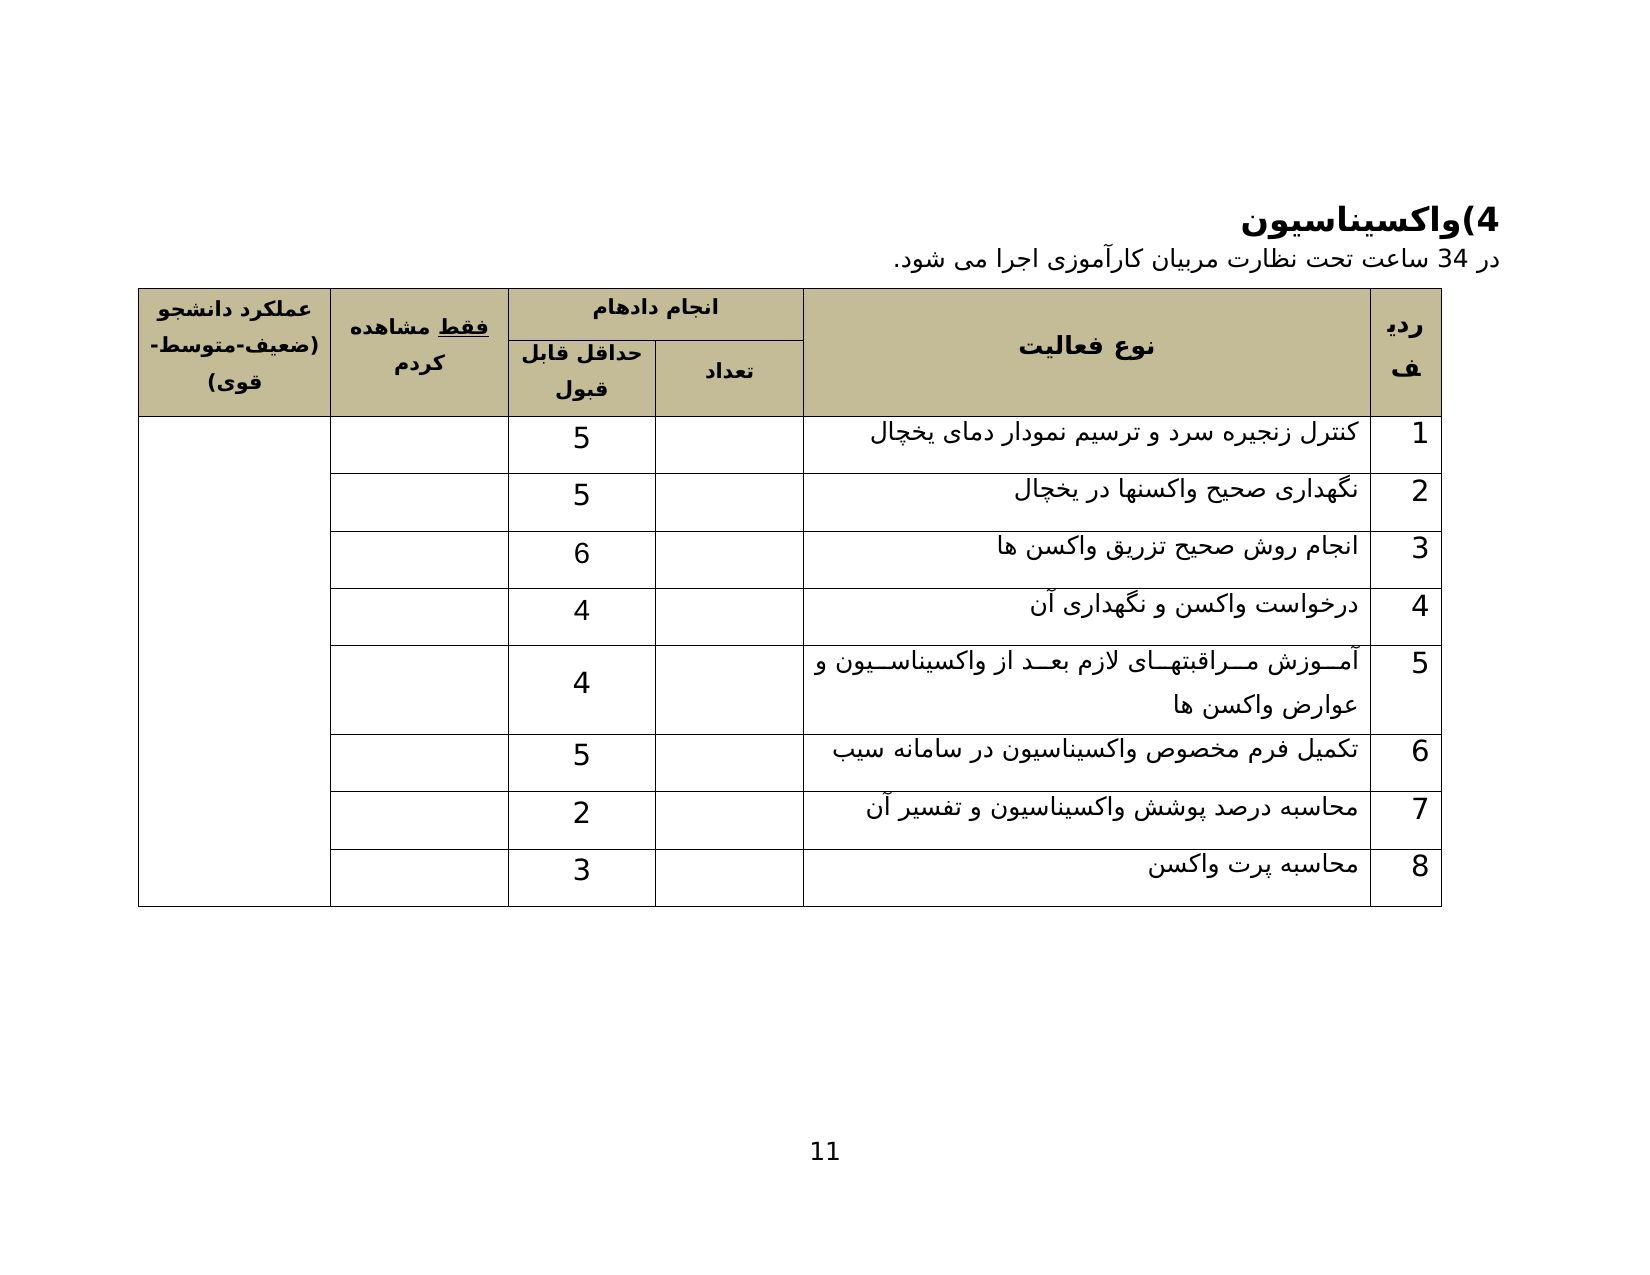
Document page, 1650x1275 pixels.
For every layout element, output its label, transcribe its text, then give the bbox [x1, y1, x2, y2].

table_cell 3 [1371, 532, 1441, 588]
table_cell تکمیل فرم مخصوص واکسیناسیون در سامانه سیب [804, 735, 1370, 791]
subtitle 4)واکسیناسیون [150, 200, 1500, 239]
table_cell [139, 417, 330, 906]
table_cell [331, 589, 508, 645]
table_cell [656, 850, 803, 906]
table_cell [656, 417, 803, 473]
table_header ردیف [1371, 289, 1441, 416]
table_cell تعداد [656, 341, 803, 416]
table_cell 4 [1371, 589, 1441, 645]
table_cell 8 [1371, 850, 1441, 906]
table_cell [331, 474, 508, 531]
table_cell [331, 735, 508, 791]
table_header عملکرد دانشجو (ضعیف-متوسط-قوی) [139, 289, 330, 416]
table_cell 3 [509, 850, 655, 906]
table_cell [656, 792, 803, 848]
table_cell 5 [509, 735, 655, 791]
table_cell 4 [509, 589, 655, 645]
table_cell [656, 532, 803, 588]
table_cell حداقل قابل قبول [509, 341, 655, 416]
table_cell [331, 646, 508, 734]
table_cell آموزش مراقبتهای لازم بعد از واکسیناسیون و عوارض واکسن ها [804, 646, 1370, 734]
table_cell 1 [1371, 417, 1441, 473]
table_cell 6 [509, 532, 655, 588]
table_cell 2 [509, 792, 655, 848]
table_cell [331, 792, 508, 848]
table_cell 4 [509, 646, 655, 734]
table_cell [331, 850, 508, 906]
table_cell [656, 646, 803, 734]
table_cell نگهداری صحیح واکسنها در یخچال [804, 474, 1370, 531]
table_cell محاسبه درصد پوشش واکسیناسیون و تفسیر آن [804, 792, 1370, 848]
table_cell درخواست واكسن و نگهداری آن [804, 589, 1370, 645]
table_cell 5 [509, 474, 655, 531]
table_cell انجام روش صحیح تزريق واكسن ها [804, 532, 1370, 588]
table_cell 5 [1371, 646, 1441, 734]
table_cell 6 [1371, 735, 1441, 791]
table_cell [331, 417, 508, 473]
text در 34 ساعت تحت نظارت مربیان کارآموزی اجرا می شود. [150, 244, 1500, 274]
table_cell 7 [1371, 792, 1441, 848]
table_cell [656, 735, 803, 791]
table_header فقط مشاهده کردم [331, 289, 508, 416]
table_cell [656, 474, 803, 531]
table_header نوع فعالیت [804, 289, 1370, 416]
table_header انجام دادهام [509, 289, 803, 340]
table_cell محاسبه پرت واکسن [804, 850, 1370, 906]
table_cell کنترل زنجيره سرد و ترسیم نمودار دمای یخچال [804, 417, 1370, 473]
table_cell [331, 532, 508, 588]
table_cell [656, 589, 803, 645]
table_cell 2 [1371, 474, 1441, 531]
table_cell 5 [509, 417, 655, 473]
